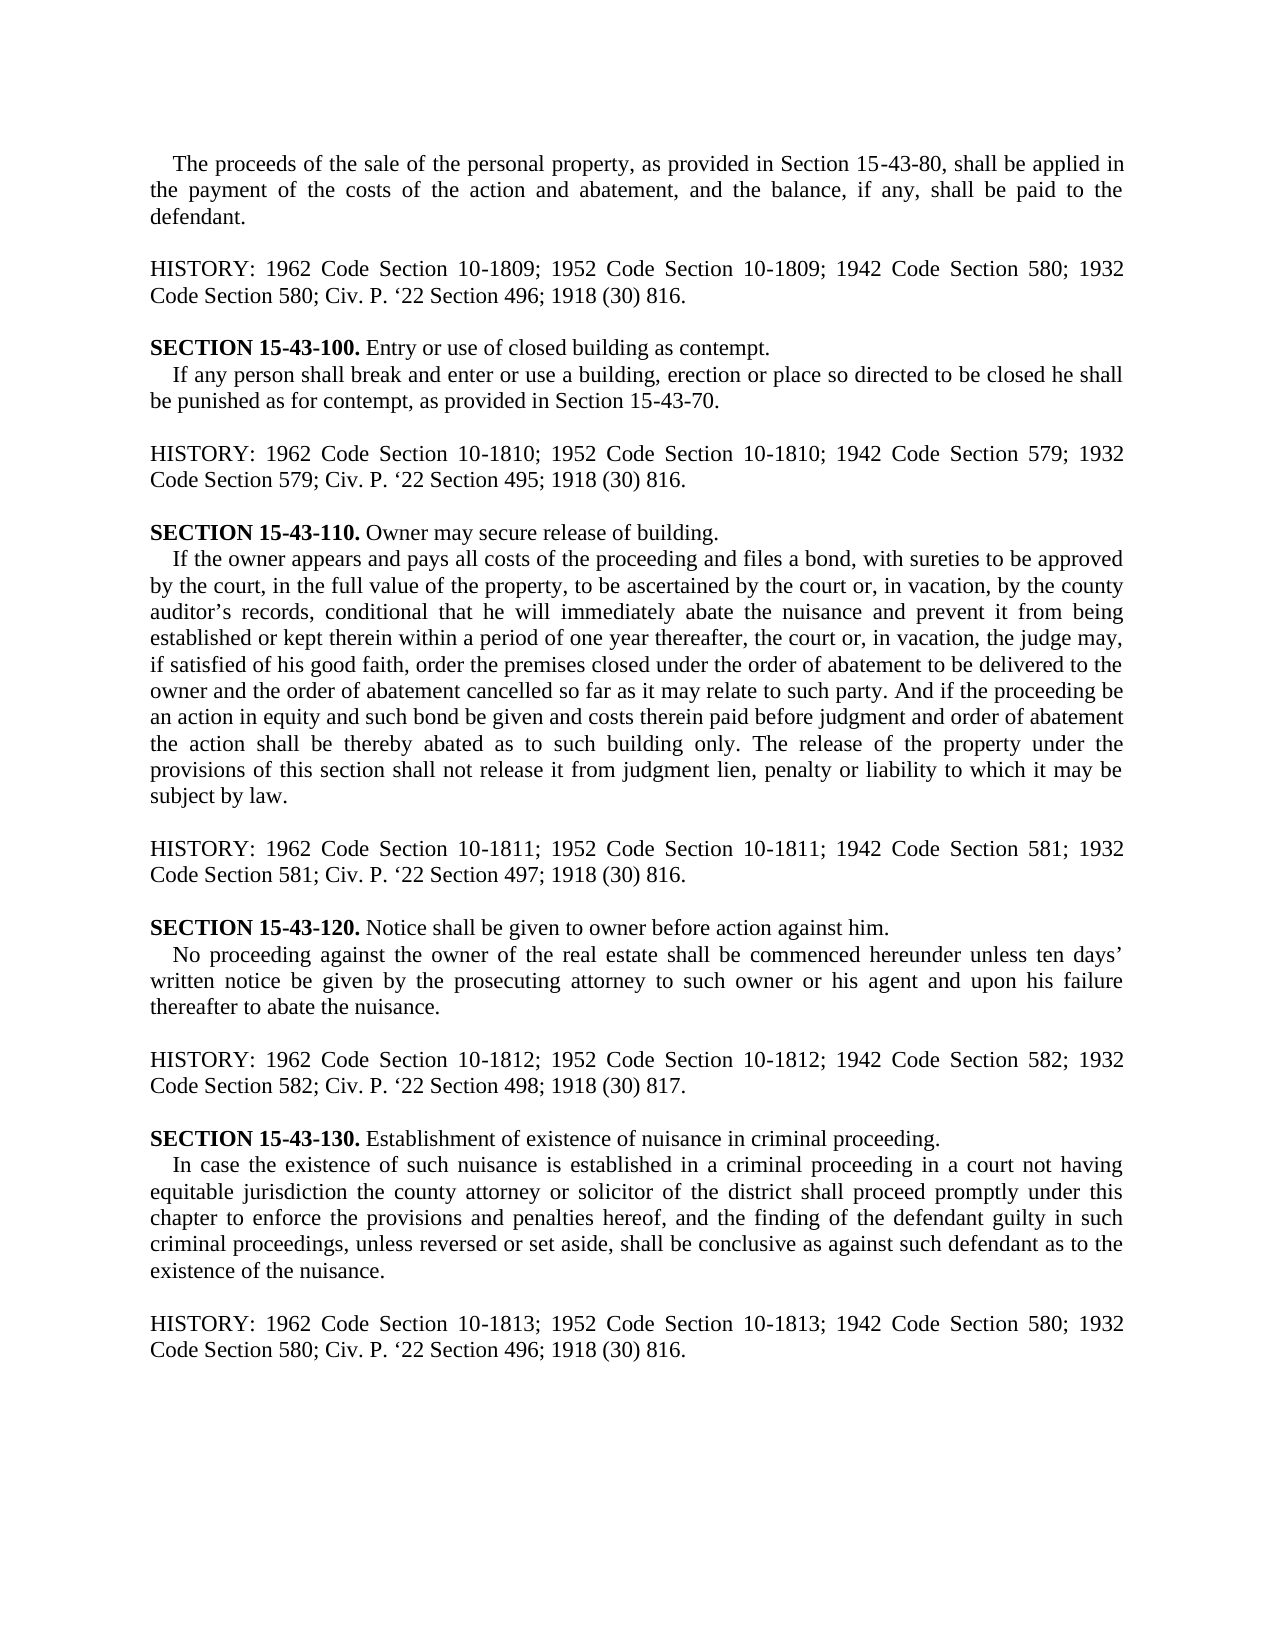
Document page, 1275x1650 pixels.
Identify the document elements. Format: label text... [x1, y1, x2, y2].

text HISTORY: 1962 Code Section 10-1810; 1952 Code Section 10-1810; 1942 Code Section 579; 1932 Code Section 579; Civ. P. ‘22 Section 495; 1918 (30) 816. [150, 440, 1125, 493]
text In case the existence of such nuisance is established in a criminal proceeding in a court not having equitable jurisdiction the county attorney or solicitor of the district shall proceed promptly under this chapter to enforce the provisions and penalties hereof, and the finding of the defendant guilty in such criminal proceedings, unless reversed or set aside, shall be conclusive as against such defendant as to the existence of the nuisance. [150, 1151, 1125, 1283]
text HISTORY: 1962 Code Section 10-1812; 1952 Code Section 10-1812; 1942 Code Section 582; 1932 Code Section 582; Civ. P. ‘22 Section 498; 1918 (30) 817. [150, 1046, 1125, 1099]
text The proceeds of the sale of the personal property, as provided in Section 15-43-80, shall be applied in the payment of the costs of the action and abatement, and the balance, if any, shall be paid to the defendant. [150, 150, 1125, 229]
text HISTORY: 1962 Code Section 10-1809; 1952 Code Section 10-1809; 1942 Code Section 580; 1932 Code Section 580; Civ. P. ‘22 Section 496; 1918 (30) 816. [150, 255, 1125, 308]
text If the owner appears and pays all costs of the proceeding and files a bond, with sureties to be approved by the court, in the full value of the property, to be ascertained by the court or, in vacation, by the county auditor’s records, conditional that he will immediately abate the nuisance and prevent it from being established or kept therein within a period of one year thereafter, the court or, in vacation, the judge may, if satisfied of his good faith, order the premises closed under the order of abatement to be delivered to the owner and the order of abatement cancelled so far as it may relate to such party. And if the proceeding be an action in equity and such bond be given and costs therein paid before judgment and order of abatement the action shall be thereby abated as to such building only. The release of the property under the provisions of this section shall not release it from judgment lien, penalty or liability to which it may be subject by law. [150, 545, 1125, 809]
text SECTION 15-43-120. Notice shall be given to owner before action against him. [150, 914, 1125, 941]
text No proceeding against the owner of the real estate shall be commenced hereunder unless ten days’ written notice be given by the prosecuting attorney to such owner or his agent and upon his failure thereafter to abate the nuisance. [150, 941, 1125, 1020]
text HISTORY: 1962 Code Section 10-1813; 1952 Code Section 10-1813; 1942 Code Section 580; 1932 Code Section 580; Civ. P. ‘22 Section 496; 1918 (30) 816. [150, 1309, 1125, 1362]
text HISTORY: 1962 Code Section 10-1811; 1952 Code Section 10-1811; 1942 Code Section 581; 1932 Code Section 581; Civ. P. ‘22 Section 497; 1918 (30) 816. [150, 835, 1125, 888]
text If any person shall break and enter or use a building, erection or place so directed to be closed he shall be punished as for contempt, as provided in Section 15-43-70. [150, 361, 1125, 413]
text SECTION 15-43-100. Entry or use of closed building as contempt. [150, 334, 1125, 361]
text SECTION 15-43-130. Establishment of existence of nuisance in criminal proceeding. [150, 1125, 1125, 1151]
text SECTION 15-43-110. Owner may secure release of building. [150, 519, 1125, 545]
